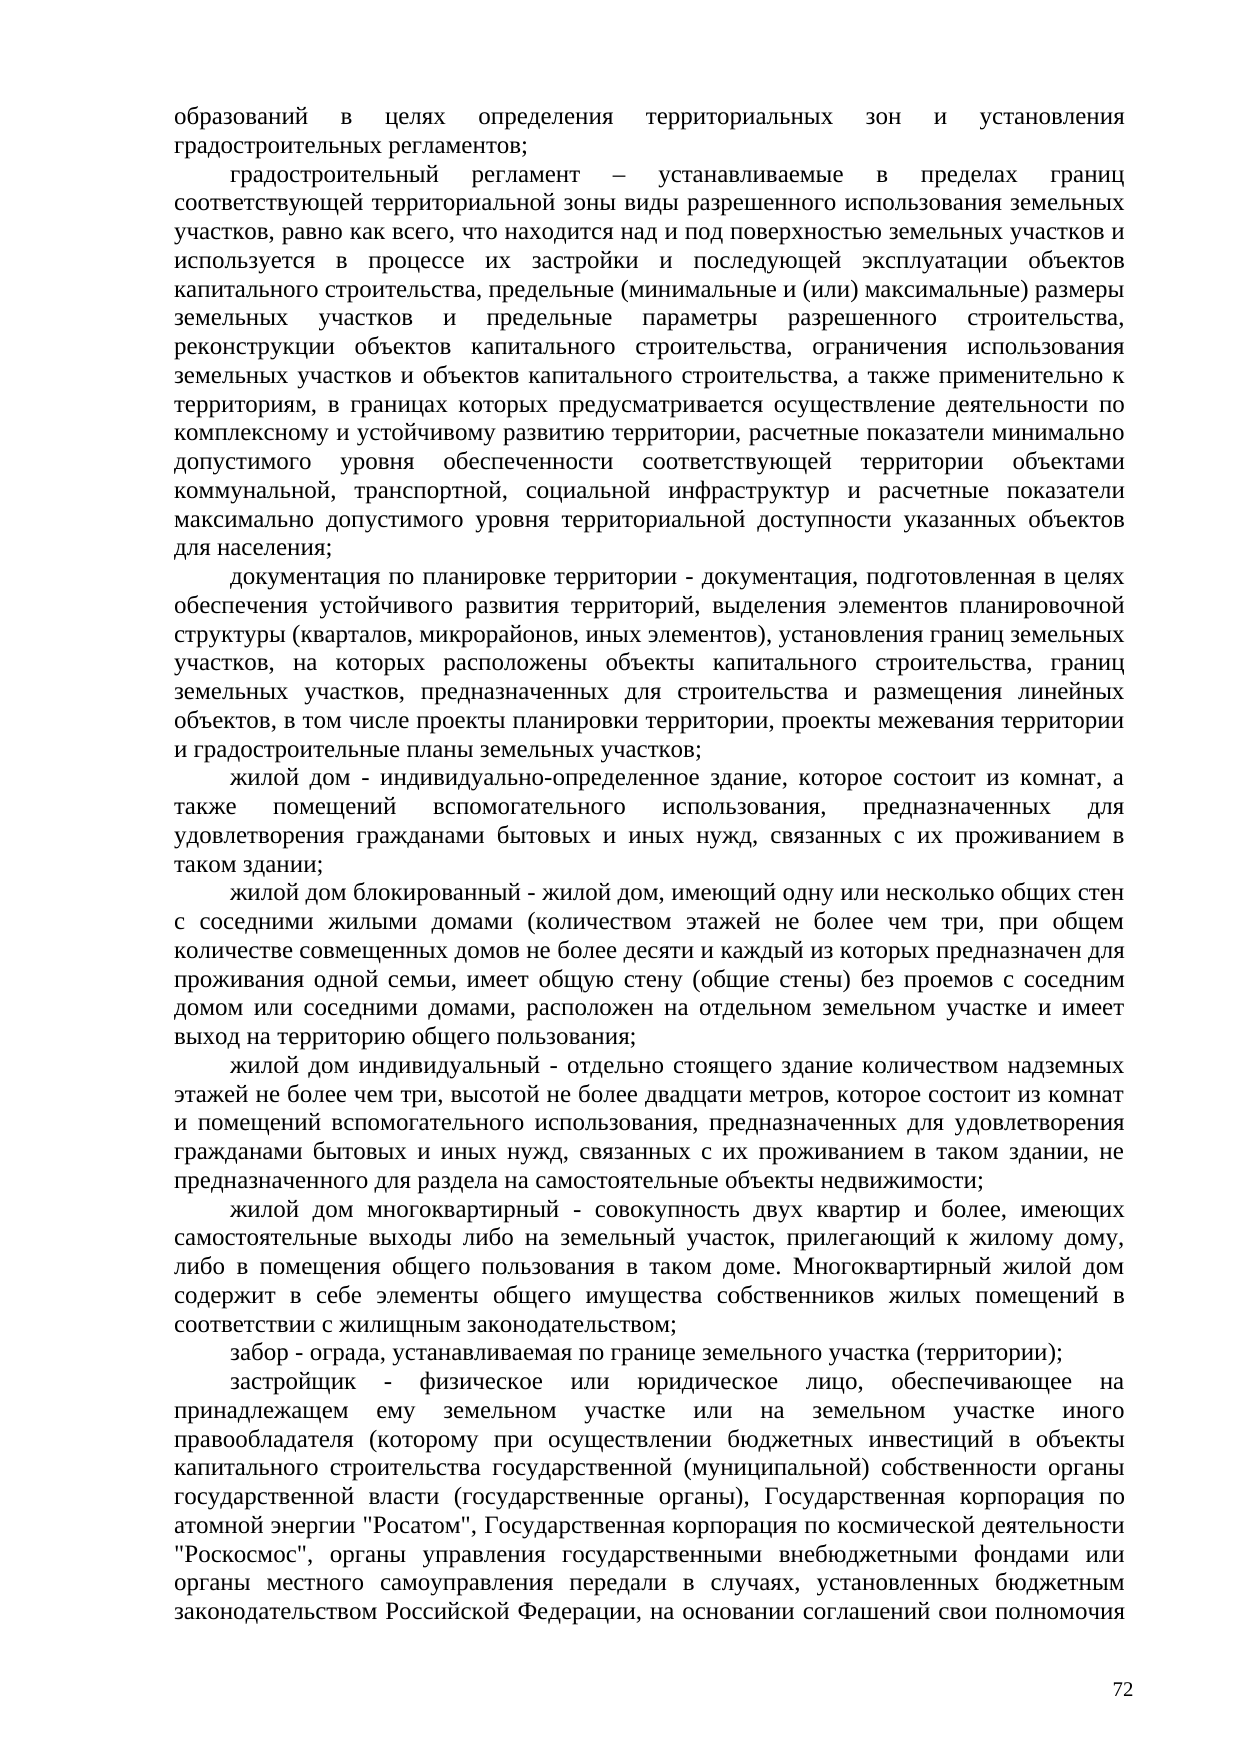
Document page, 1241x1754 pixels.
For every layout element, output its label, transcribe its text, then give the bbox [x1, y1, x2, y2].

text жилой дом - индивидуально-определенное здание, которое состоит из комнат, а также помещений вспомогательного использования, предназначенных для удовлетворения гражданами бытовых и иных нужд, связанных с их проживанием в таком здании; [174, 762, 1125, 877]
text жилой дом индивидуальный - отдельно стоящего здание количеством надземных этажей не более чем три, высотой не более двадцати метров, которое состоит из комнат и помещений вспомогательного использования, предназначенных для удовлетворения гражданами бытовых и иных нужд, связанных с их проживанием в таком здании, не предназначенного для раздела на самостоятельные объекты недвижимости; [174, 1050, 1125, 1194]
text забор - ограда, устанавливаемая по границе земельного участка (территории); [174, 1337, 1125, 1366]
text жилой дом блокированный - жилой дом, имеющий одну или несколько общих стен с соседними жилыми домами (количеством этажей не более чем три, при общем количестве совмещенных домов не более десяти и каждый из которых предназначен для проживания одной семьи, имеет общую стену (общие стены) без проемов с соседним домом или соседними домами, расположен на отдельном земельном участке и имеет выход на территорию общего пользования; [174, 877, 1125, 1050]
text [174, 1366, 1125, 1625]
text жилой дом многоквартирный - совокупность двух квартир и более, имеющих самостоятельные выходы либо на земельный участок, прилегающий к жилому дому, либо в помещения общего пользования в таком доме. Многоквартирный жилой дом содержит в себе элементы общего имущества собственников жилых помещений в соответствии с жилищным законодательством; [174, 1194, 1125, 1337]
text документация по планировке территории - документация, подготовленная в целях обеспечения устойчивого развития территорий, выделения элементов планировочной структуры (кварталов, микрорайонов, иных элементов), установления границ земельных участков, на которых расположены объекты капитального строительства, границ земельных участков, предназначенных для строительства и размещения линейных объектов, в том числе проекты планировки территории, проекты межевания территории и градостроительные планы земельных участков; [174, 561, 1125, 762]
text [174, 101, 1125, 159]
text градостроительный регламент – устанавливаемые в пределах границ соответствующей территориальной зоны виды разрешенного использования земельных участков, равно как всего, что находится над и под поверхностью земельных участков и используется в процессе их застройки и последующей эксплуатации объектов капитального строительства, предельные (минимальные и (или) максимальные) размеры земельных участков и предельные параметры разрешенного строительства, реконструкции объектов капитального строительства, ограничения использования земельных участков и объектов капитального строительства, а также применительно к территориям, в границах которых предусматривается осуществление деятельности по комплексному и устойчивому развитию территории, расчетные показатели минимально допустимого уровня обеспеченности соответствующей территории объектами коммунальной, транспортной, социальной инфраструктур и расчетные показатели максимально допустимого уровня территориальной доступности указанных объектов для населения; [174, 159, 1125, 561]
